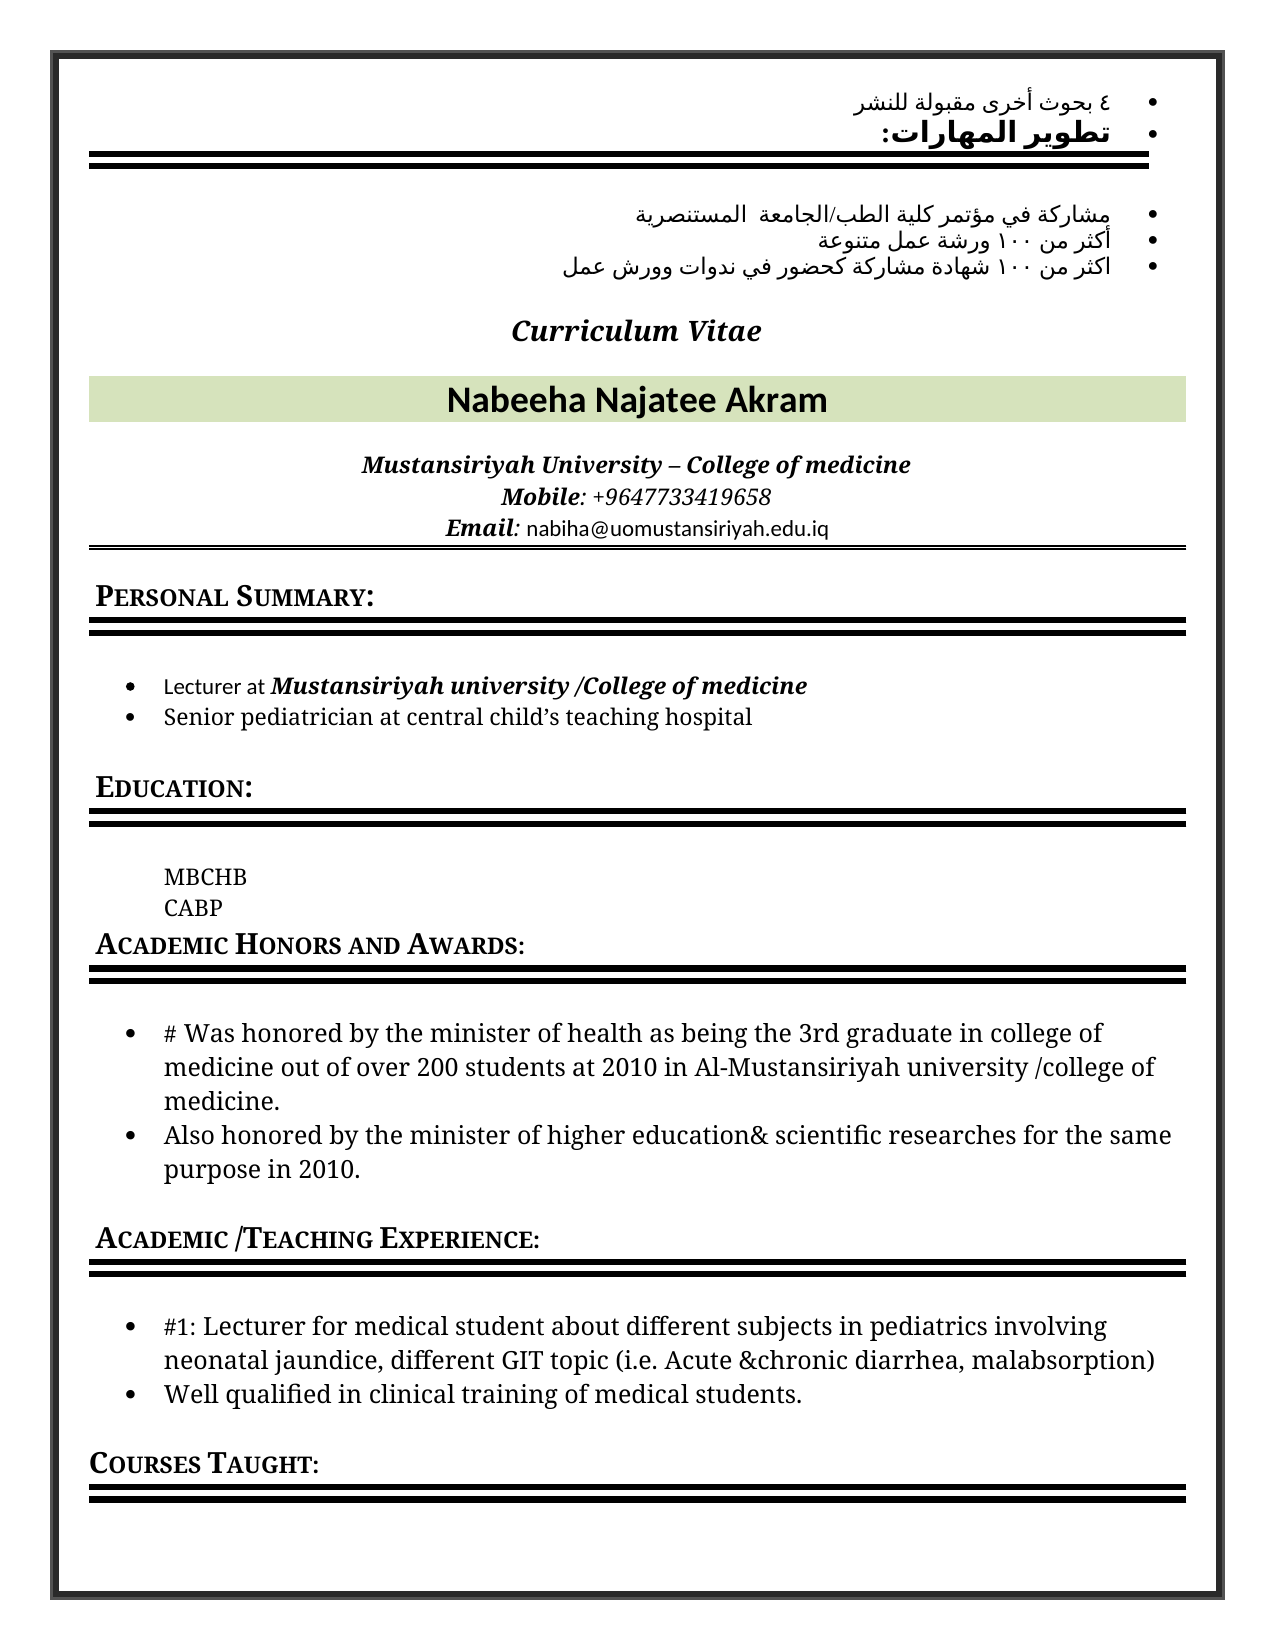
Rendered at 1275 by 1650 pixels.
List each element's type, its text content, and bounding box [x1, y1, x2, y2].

text ACADEMIC HONORS AND AWARDS: [89, 924, 1186, 965]
text Education: [89, 767, 1186, 808]
list ٤ بحوث أخرى مقبولة للنشر [89, 89, 1149, 115]
list مشاركة في مؤتمر كلية الطب/الجامعة المستنصرية [89, 201, 1149, 227]
text ACADEMIC /TEACHING EXPERIENCE: [89, 1217, 1186, 1259]
text Mobile: +9647733419658 [89, 481, 1186, 512]
list # Was honored by the minister of health as being the 3rd graduate in college of medicine out of over 200 students at 2010 in Al-Mustansiriyah university /college of medicine. [126, 1015, 1186, 1118]
list Senior pediatrician at central child’s teaching hospital [126, 701, 1186, 732]
text CABP [164, 892, 1186, 924]
list Well qualified in clinical training of medical students. [126, 1377, 1186, 1411]
text Mustansiriyah University – College of medicine [89, 449, 1186, 481]
text Nabeeha Najatee Akram [89, 376, 1186, 422]
text Personal Summary: [89, 575, 1186, 617]
list تطوير المهارات: [89, 115, 1149, 151]
text COURSES TAUGHT: [89, 1442, 1186, 1484]
text MBCHB [164, 861, 1186, 892]
text Email: nabiha@uomustansiriyah.edu.iq [89, 512, 1186, 545]
list Lecturer at Mustansiriyah university /College of medicine [126, 670, 1186, 701]
text Curriculum Vitae [89, 311, 1186, 349]
list #1: Lecturer for medical student about different subjects in pediatrics involving neonatal jaundice, different GIT topic (i.e. Acute &chronic diarrhea, malabsorption) [126, 1309, 1186, 1377]
list اكثر من ١٠٠ شهادة مشاركة كحضور في ندوات وورش عمل [89, 253, 1149, 280]
list Also honored by the minister of higher education& scientific researches for the same purpose in 2010. [126, 1118, 1186, 1186]
list أكثر من ١٠٠ ورشة عمل متنوعة [89, 227, 1149, 253]
